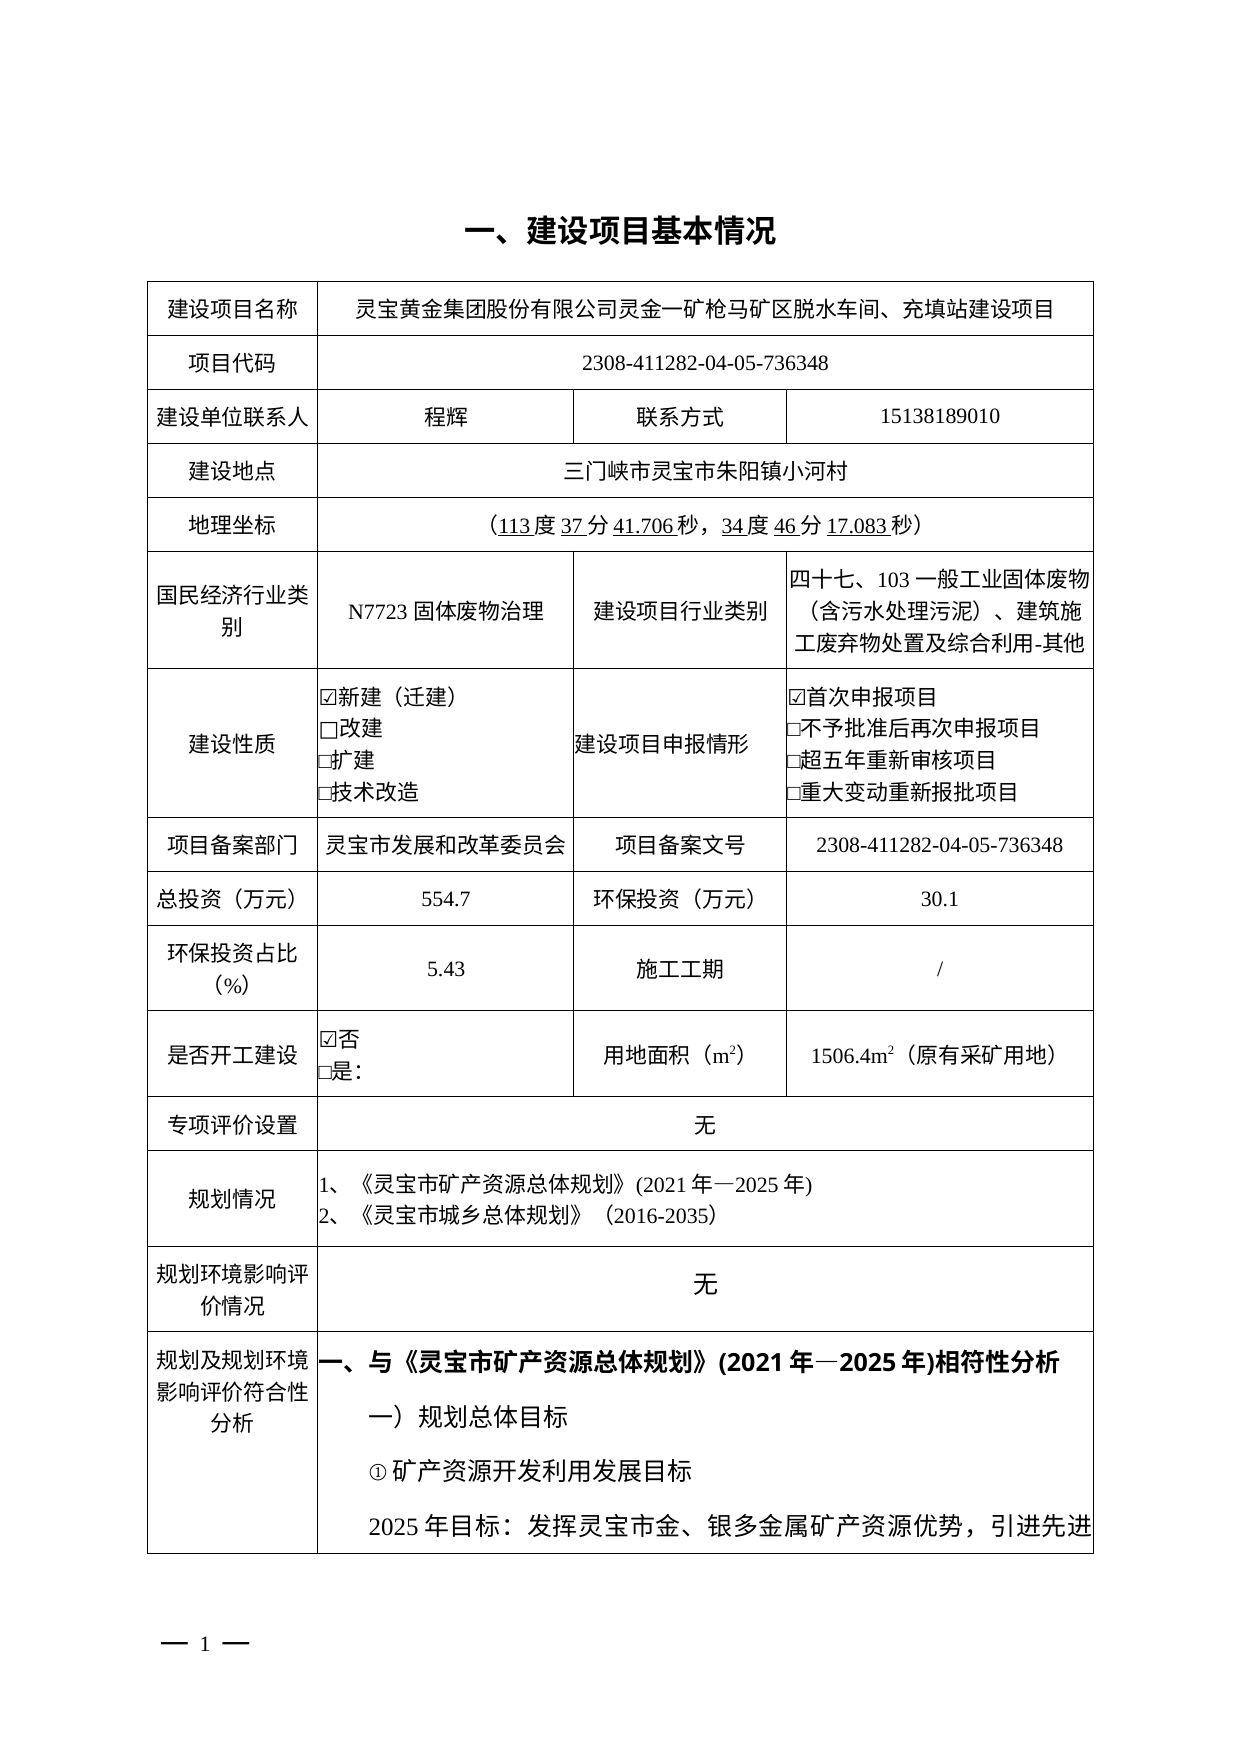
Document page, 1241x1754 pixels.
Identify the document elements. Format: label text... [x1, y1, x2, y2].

table_cell 无 [318, 1097, 1093, 1150]
table_cell 用地面积（m2） [574, 1011, 786, 1096]
table_cell 30.1 [787, 872, 1093, 925]
table_cell 四十七、103 一般工业固体废物（含污水处理污泥）、建筑施工废弃物处置及综合利用-其他 [787, 552, 1093, 668]
table_cell 施工工期 [574, 926, 786, 1010]
table_cell 是否开工建设 [148, 1011, 317, 1096]
table_cell 联系方式 [574, 390, 786, 443]
table_cell 建设单位联系人 [148, 390, 317, 443]
table_cell 1506.4m2（原有采矿用地） [787, 1011, 1093, 1096]
table_cell 总投资（万元） [148, 872, 317, 925]
table_cell / [787, 926, 1093, 1010]
table_cell 项目备案文号 [574, 818, 786, 871]
table_cell 规划环境影响评价情况 [148, 1247, 317, 1331]
table_cell 国民经济行业类别 [148, 552, 317, 668]
table_cell 1、《灵宝市矿产资源总体规划》(2021年—2025年) 2、《灵宝市城乡总体规划》（2016-2035） [318, 1151, 1093, 1246]
table_cell ☑否 □是： [318, 1011, 573, 1096]
table_cell 项目备案部门 [148, 818, 317, 871]
table_cell 三门峡市灵宝市朱阳镇小河村 [318, 444, 1093, 497]
table_cell 5.43 [318, 926, 573, 1010]
table_cell 15138189010 [787, 390, 1093, 443]
table_header 建设项目名称 [148, 282, 317, 335]
table_cell 建设项目行业类别 [574, 552, 786, 668]
table_cell 2308-411282-04-05-736348 [318, 336, 1093, 389]
table_cell 灵宝市发展和改革委员会 [318, 818, 573, 871]
table_cell 2308-411282-04-05-736348 [787, 818, 1093, 871]
table_cell 项目代码 [148, 336, 317, 389]
table_cell 环保投资（万元） [574, 872, 786, 925]
table_cell 环保投资占比（%） [148, 926, 317, 1010]
table_cell 建设性质 [148, 669, 317, 817]
table_cell 专项评价设置 [148, 1097, 317, 1150]
table_cell （113度37分41.706秒，34度46分17.083秒） [318, 498, 1093, 551]
table_cell 程辉 [318, 390, 573, 443]
table_cell 建设地点 [148, 444, 317, 497]
table_cell 建设项目申报情形 [574, 669, 786, 817]
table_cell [318, 1332, 1093, 1553]
table_cell ☑新建（迁建） □改建 □扩建 □技术改造 [318, 669, 573, 817]
table_cell 地理坐标 [148, 498, 317, 551]
table_cell N7723 固体废物治理 [318, 552, 573, 668]
text 一、建设项目基本情况 [159, 206, 1081, 252]
table_cell 554.7 [318, 872, 573, 925]
table_cell 规划及规划环境影响评价符合性分析 [148, 1332, 317, 1553]
table_cell ☑首次申报项目 □不予批准后再次申报项目 □超五年重新审核项目 □重大变动重新报批项目 [787, 669, 1093, 817]
table_cell 无 [318, 1247, 1093, 1331]
table_cell 规划情况 [148, 1151, 317, 1246]
table_header 灵宝黄金集团股份有限公司灵金一矿枪马矿区脱水车间、充填站建设项目 [318, 282, 1093, 335]
